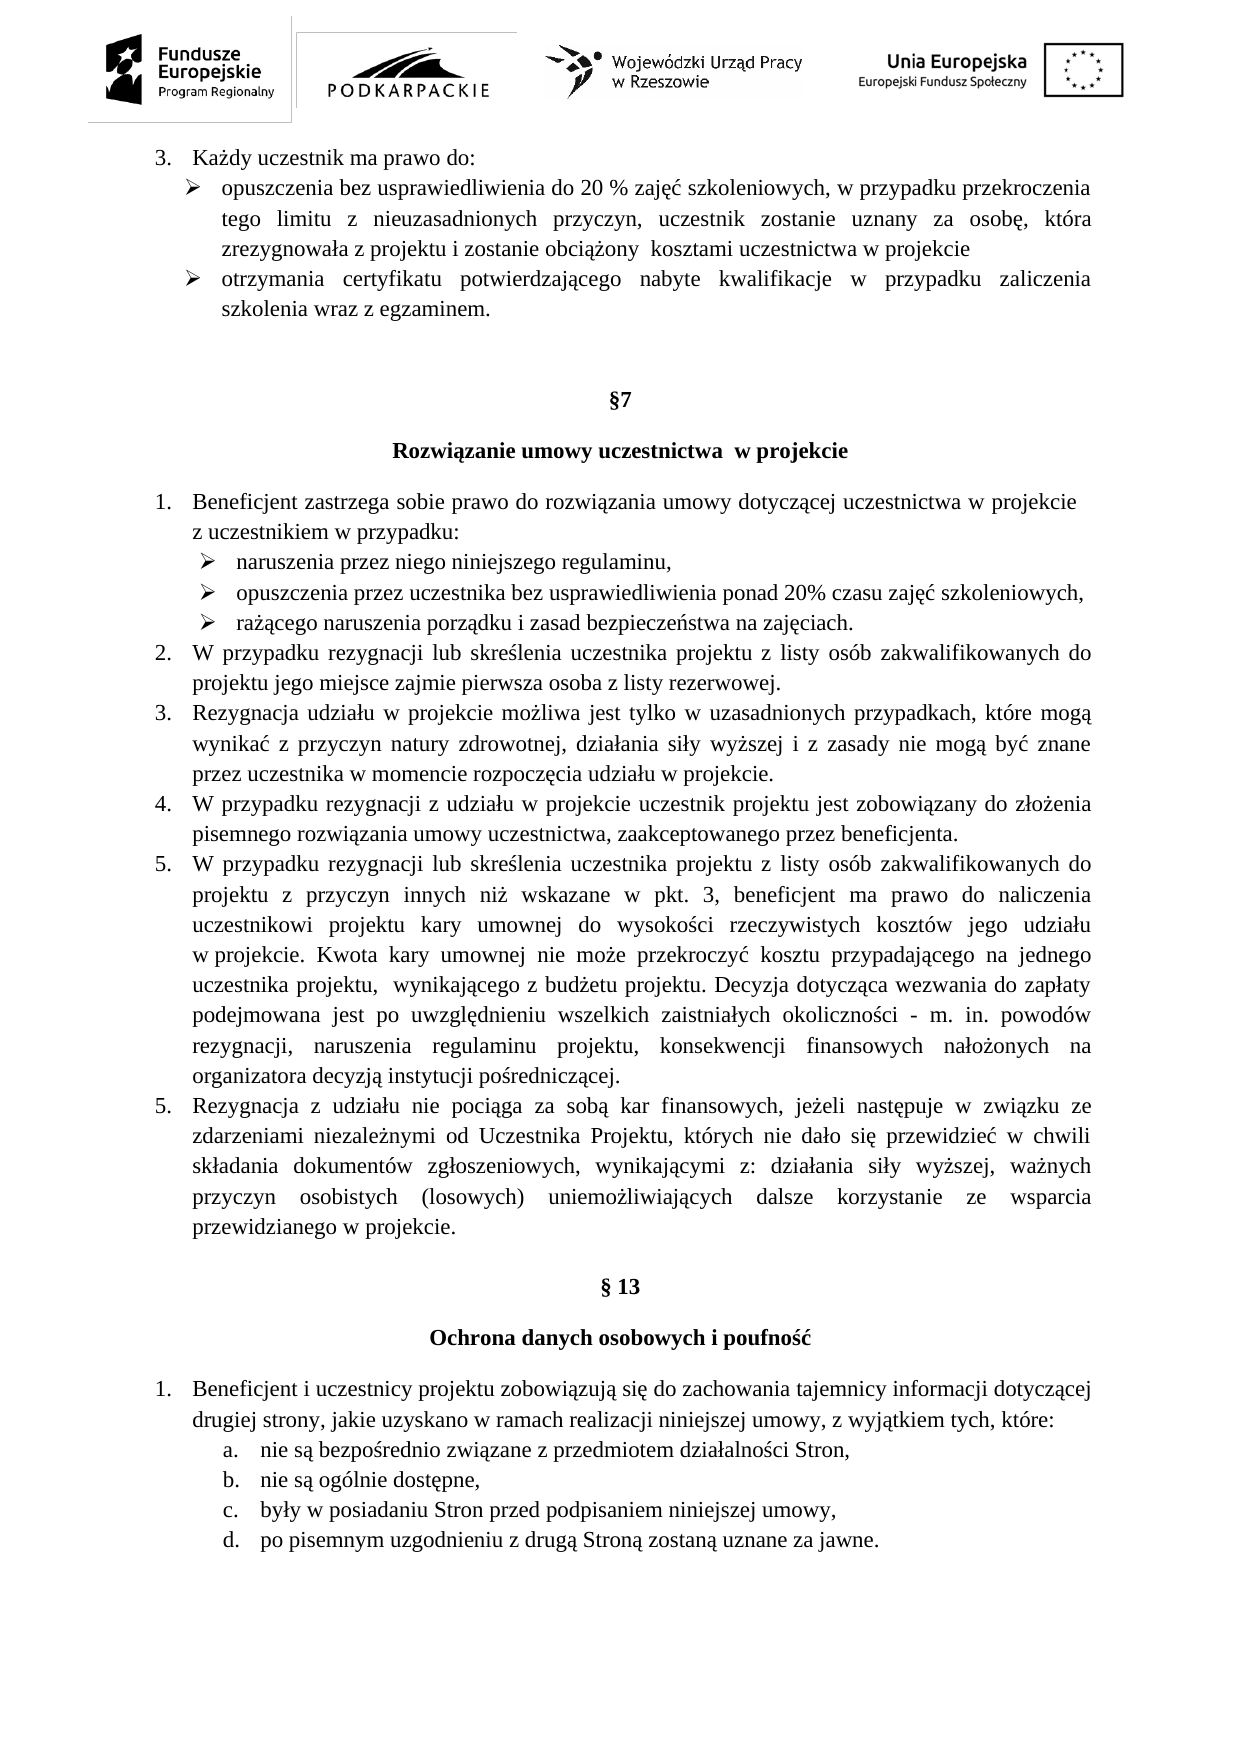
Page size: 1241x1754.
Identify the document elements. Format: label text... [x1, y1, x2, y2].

list W przypadku rezygnacji lub skreślenia uczestnika projektu z listy osób zakwalifikowanych do projektu jego miejsce zajmie pierwsza osoba z listy rezerwowej. [154, 639, 1093, 696]
list Beneficjent zastrzega sobie prawo do rozwiązania umowy dotyczącej uczestnictwa w projekcie z uczestnikiem w przypadku: [154, 488, 1093, 544]
picture [87, 15, 292, 123]
picture [295, 31, 518, 109]
list Beneficjent i uczestnicy projektu zobowiązują się do zachowania tajemnicy informacji dotyczącej drugiej strony, jakie uzyskano w ramach realizacji niniejszej umowy, z wyjątkiem tych, które: [154, 1376, 1093, 1432]
list nie są bezpośrednio związane z przedmiotem działalności Stron, [223, 1436, 1093, 1462]
list W przypadku rezygnacji z udziału w projekcie uczestnik projektu jest zobowiązany do złożenia pisemnego rozwiązania umowy uczestnictwa, zaakceptowanego przez beneficjenta. [154, 790, 1093, 847]
list otrzymania certyfikatu potwierdzającego nabyte kwalifikacje w przypadku zaliczenia szkolenia wraz z egzaminem. [184, 265, 1093, 322]
list Ochrona danych osobowych i poufność [148, 1324, 1093, 1351]
list były w posiadaniu Stron przed podpisaniem niniejszej umowy, [223, 1496, 1093, 1523]
list Rozwiązanie umowy uczestnictwa w projekcie [148, 437, 1093, 463]
list naruszenia przez niego niniejszego regulaminu, [199, 548, 1093, 575]
list opuszczenia bez usprawiedliwienia do 20 % zajęć szkoleniowych, w przypadku przekroczenia tego limitu z nieuzasadnionych przyczyn, uczestnik zostanie uznany za osobę, która zrezygnowała z projektu i zostanie obciążony kosztami uczestnictwa w projekcie [184, 174, 1093, 261]
list po pisemnym uzgodnieniu z drugą Stroną zostaną uznane za jawne. [223, 1527, 1093, 1553]
list § 13 [148, 1273, 1093, 1300]
list §7 [148, 386, 1093, 412]
list Rezygnacja z udziału nie pociąga za sobą kar finansowych, jeżeli następuje w związku ze zdarzeniami niezależnymi od Uczestnika Projektu, których nie dało się przewidzieć w chwili składania dokumentów zgłoszeniowych, wynikającymi z: działania siły wyższej, ważnych przyczyn osobistych (losowych) uniemożliwiających dalsze korzystanie ze wsparcia przewidzianego w projekcie. [154, 1092, 1093, 1239]
list rażącego naruszenia porządku i zasad bezpieczeństwa na zajęciach. [199, 609, 1093, 635]
list Każdy uczestnik ma prawo do: [154, 144, 1093, 171]
picture [839, 23, 1142, 117]
list Rezygnacja udziału w projekcie możliwa jest tylko w uzasadnionych przypadkach, które mogą wynikać z przyczyn natury zdrowotnej, działania siły wyższej i z zasady nie mogą być znane przez uczestnika w momencie rozpoczęcia udziału w projekcie. [154, 699, 1093, 786]
list W przypadku rezygnacji lub skreślenia uczestnika projektu z listy osób zakwalifikowanych do projektu z przyczyn innych niż wskazane w pkt. 3, beneficjent ma prawo do naliczenia uczestnikowi projektu kary umownej do wysokości rzeczywistych kosztów jego udziału w projekcie. Kwota kary umownej nie może przekroczyć kosztu przypadającego na jednego uczestnika projektu, wynikającego z budżetu projektu. Decyzja dotycząca wezwania do zapłaty podejmowana jest po uwzględnieniu wszelkich zaistniałych okoliczności - m. in. powodów rezygnacji, naruszenia regulaminu projektu, konsekwencji finansowych nałożonych na organizatora decyzją instytucji pośredniczącej. [154, 851, 1093, 1088]
picture [545, 45, 802, 99]
list nie są ogólnie dostępne, [223, 1466, 1093, 1492]
list opuszczenia przez uczestnika bez usprawiedliwienia ponad 20% czasu zajęć szkoleniowych, [199, 579, 1093, 605]
